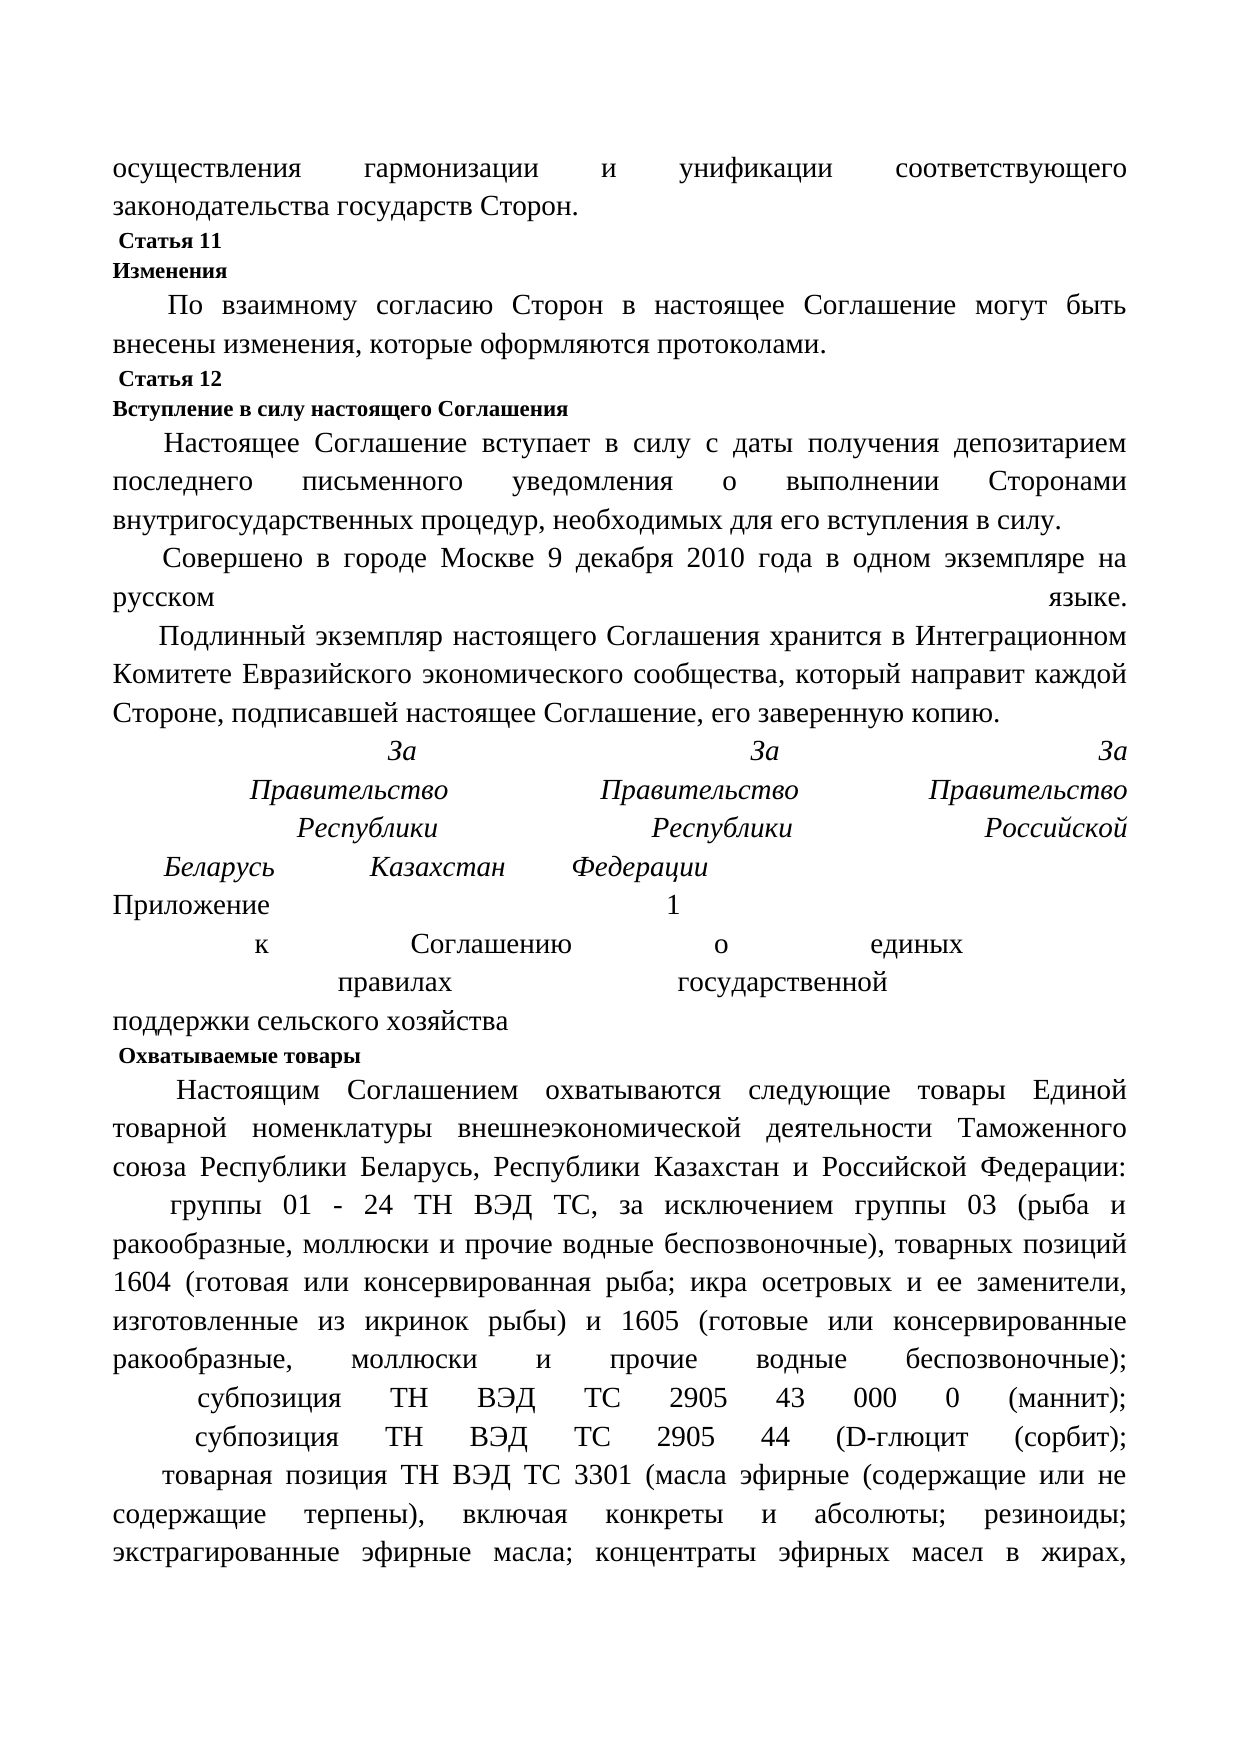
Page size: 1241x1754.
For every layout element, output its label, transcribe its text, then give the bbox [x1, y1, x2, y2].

text Статья 12 Вступление в силу настоящего Соглашения [112, 364, 1128, 421]
text По взаимному согласию Сторон в настоящее Соглашение могут быть внесены изменения, которые оформляются протоколами. [112, 287, 1128, 359]
text Настоящее Соглашение вступает в силу с даты получения депозитарием последнего письменного уведомления о выполнении Сторонами внутригосударственных процедур, необходимых для его вступления в силу. [112, 425, 1128, 536]
text Охватываемые товары [112, 1042, 1128, 1068]
text Совершено в городе Москве 9 декабря 2010 года в одном экземпляре на русском языке. Подлинный экземпляр настоящего Соглашения хранится в Интеграционном Комитете Евразийского экономического сообщества, который направит каждой Стороне, подписавшей настоящее Соглашение, его заверенную копию. [112, 541, 1128, 728]
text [112, 150, 1128, 222]
text Приложение 1 к Соглашению о единых правилах государственной поддержки сельского хозяйства [112, 887, 1128, 1037]
text За За За Правительство Правительство Правительство Республики Республики Российской Беларусь Казахстан Федерации [112, 733, 1128, 882]
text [112, 1072, 1128, 1568]
text Статья 11 Изменения [112, 227, 1128, 284]
